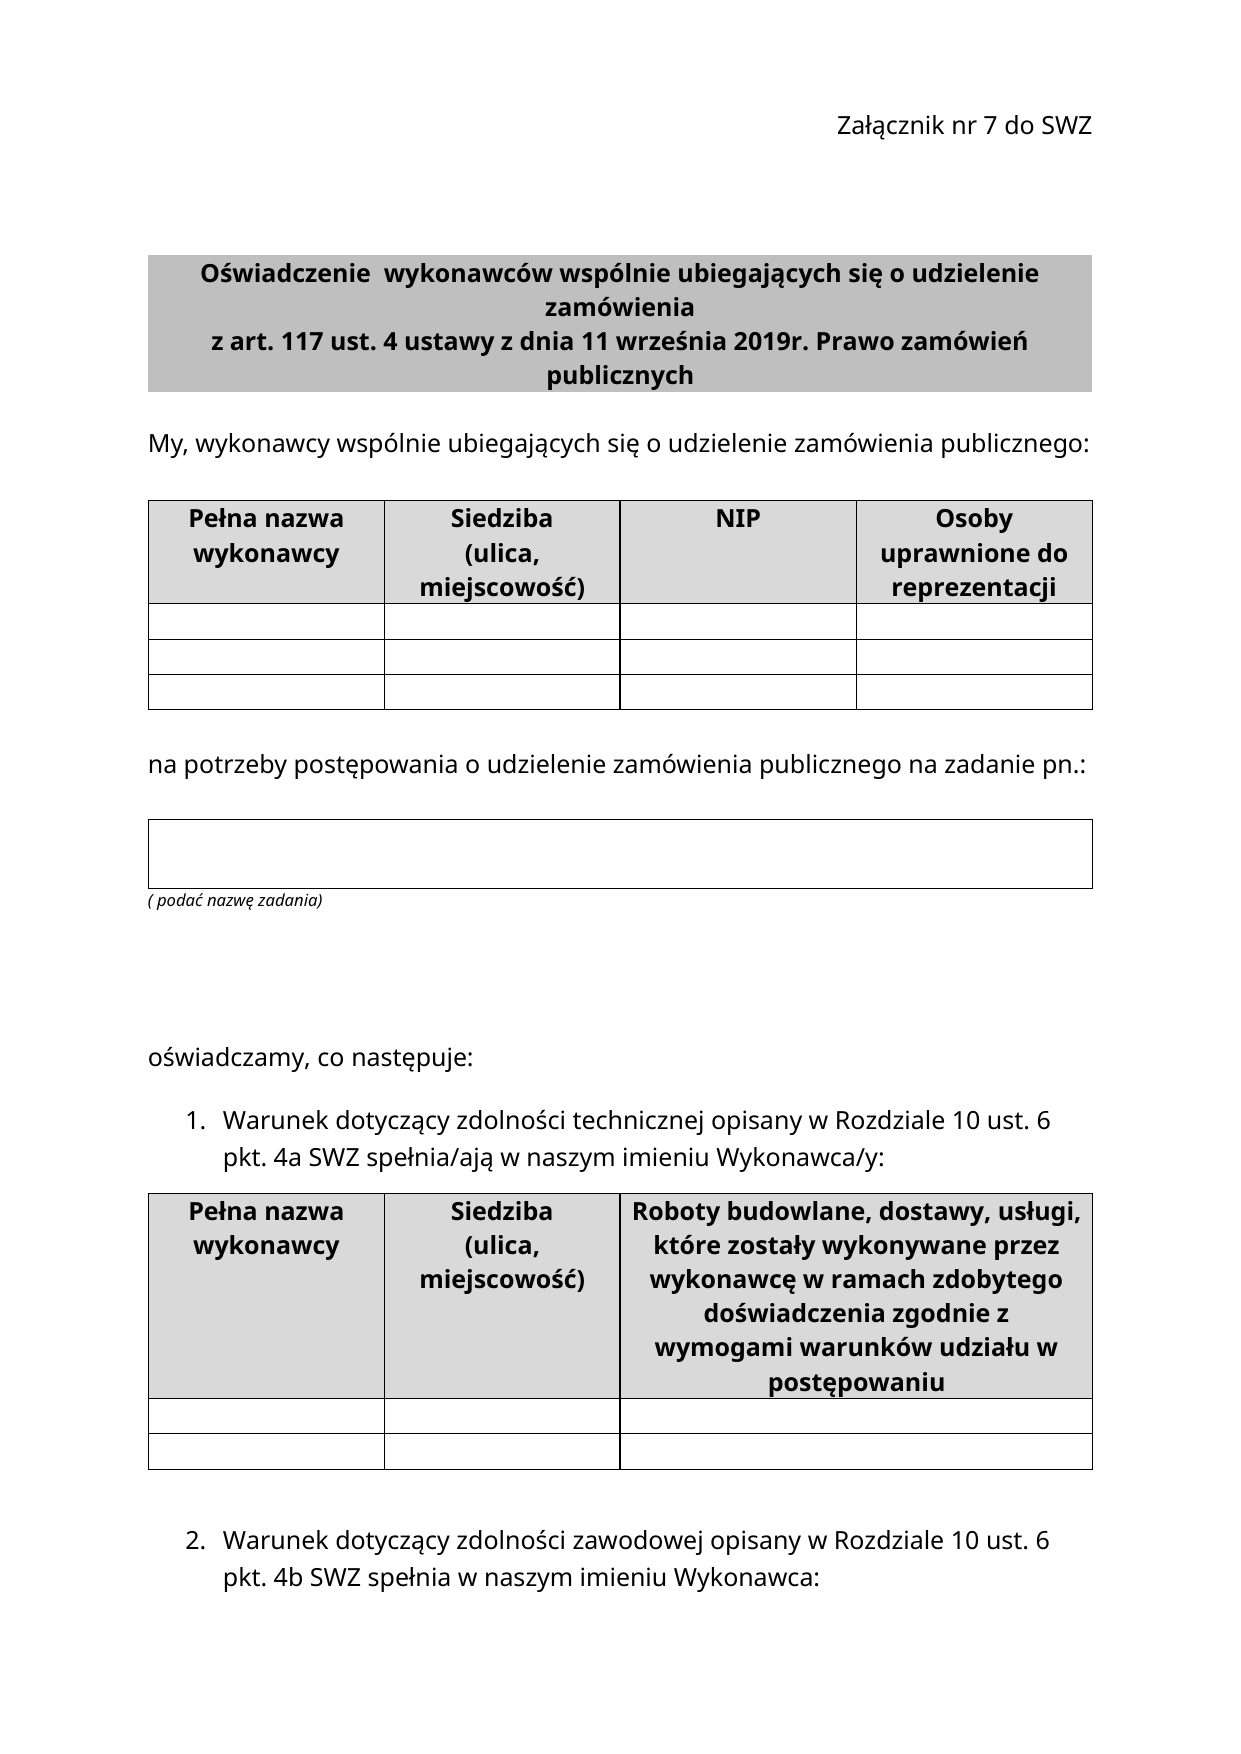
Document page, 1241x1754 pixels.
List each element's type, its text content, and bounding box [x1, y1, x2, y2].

table_cell [149, 1434, 384, 1468]
table_cell [385, 640, 619, 673]
table_header Siedziba (ulica, miejscowość) [385, 501, 619, 603]
table_cell [857, 675, 1092, 709]
table_cell [621, 1399, 1092, 1433]
table_cell [149, 1399, 384, 1433]
table_cell [149, 675, 384, 709]
table_cell [385, 1399, 619, 1433]
table_header Siedziba (ulica, miejscowość) [385, 1194, 619, 1398]
table_cell [857, 640, 1092, 673]
table_header [149, 820, 1092, 888]
text Oświadczenie wykonawców wspólnie ubiegających się o udzielenie zamówienia [148, 255, 1092, 323]
table_header NIP [621, 501, 856, 603]
table_cell [149, 640, 384, 673]
table_header Roboty budowlane, dostawy, usługi, które zostały wykonywane przez wykonawcę w ramach zdobytego doświadczenia zgodnie z wymogami warunków udziału w postępowaniu [621, 1194, 1092, 1398]
table_header Osoby uprawnione do reprezentacji [857, 501, 1092, 603]
table_cell [149, 604, 384, 638]
text ( podać nazwę zadania) [148, 889, 1092, 911]
list Warunek dotyczący zdolności zawodowej opisany w Rozdziale 10 ust. 6 pkt. 4b SWZ spełnia w naszym imieniu Wykonawca: [185, 1523, 1092, 1594]
text z art. 117 ust. 4 ustawy z dnia 11 września 2019r. Prawo zamówień publicznych [148, 323, 1092, 392]
table_cell [385, 675, 619, 709]
table_cell [621, 604, 856, 638]
text My, wykonawcy wspólnie ubiegających się o udzielenie zamówienia publicznego: [148, 425, 1093, 459]
table_cell [385, 604, 619, 638]
table_cell [621, 640, 856, 673]
list Warunek dotyczący zdolności technicznej opisany w Rozdziale 10 ust. 6 pkt. 4a SWZ spełnia/ają w naszym imieniu Wykonawca/y: [185, 1103, 1092, 1173]
text na potrzeby postępowania o udzielenie zamówienia publicznego na zadanie pn.: [148, 747, 1093, 781]
table_cell [385, 1434, 619, 1468]
text oświadczamy, co następuje: [148, 1039, 1092, 1073]
table_cell [621, 1434, 1092, 1468]
table_header Pełna nazwa wykonawcy [149, 1194, 384, 1398]
table_cell [857, 604, 1092, 638]
table_cell [621, 675, 856, 709]
table_header Pełna nazwa wykonawcy [149, 501, 384, 603]
